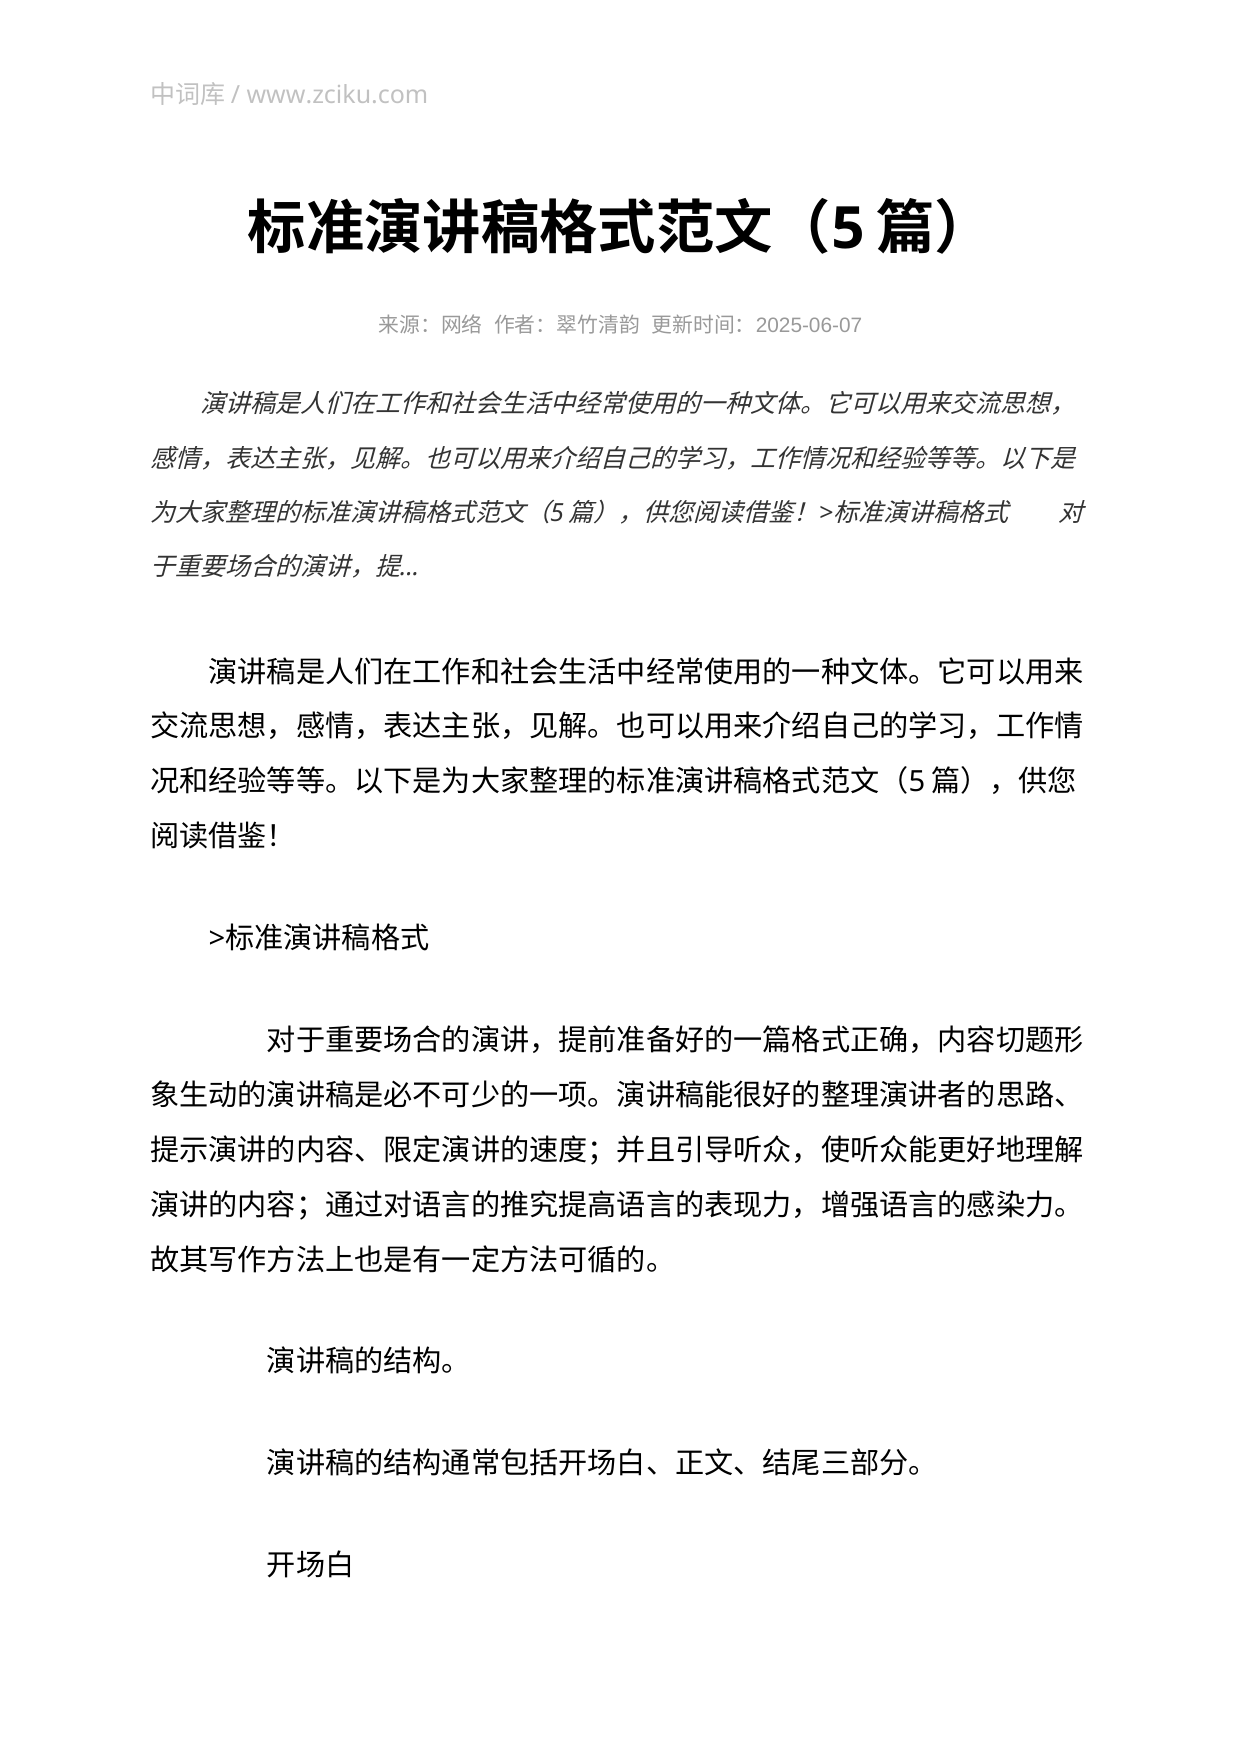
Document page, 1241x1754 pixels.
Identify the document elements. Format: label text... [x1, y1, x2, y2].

text 演讲稿的结构通常包括开场白、正文、结尾三部分。 [150, 1440, 1090, 1482]
text 演讲稿是人们在工作和社会生活中经常使用的一种文体。它可以用来交流思想，感情，表达主张，见解。也可以用来介绍自己的学习，工作情况和经验等等。以下是为大家整理的标准演讲稿格式范文（5篇），供您阅读借鉴！>标准演讲稿格式 对于重要场合的演讲，提... [150, 384, 1090, 583]
text 对于重要场合的演讲，提前准备好的一篇格式正确，内容切题形象生动的演讲稿是必不可少的一项。演讲稿能很好的整理演讲者的思路、提示演讲的内容、限定演讲的速度；并且引导听众，使听众能更好地理解演讲的内容；通过对语言的推究提高语言的表现力，增强语言的感染力。故其写作方法上也是有一定方法可循的。 [150, 1017, 1090, 1278]
text 演讲稿是人们在工作和社会生活中经常使用的一种文体。它可以用来交流思想，感情，表达主张，见解。也可以用来介绍自己的学习，工作情况和经验等等。以下是为大家整理的标准演讲稿格式范文（5篇），供您阅读借鉴！ [150, 648, 1090, 855]
text 来源：网络 作者：翠竹清韵 更新时间：2025-06-07 [150, 313, 1090, 337]
text 演讲稿的结构。 [150, 1338, 1090, 1380]
text >标准演讲稿格式 [150, 915, 1090, 957]
subtitle 标准演讲稿格式范文（5篇） [150, 181, 1090, 266]
text 开场白 [150, 1542, 1090, 1584]
